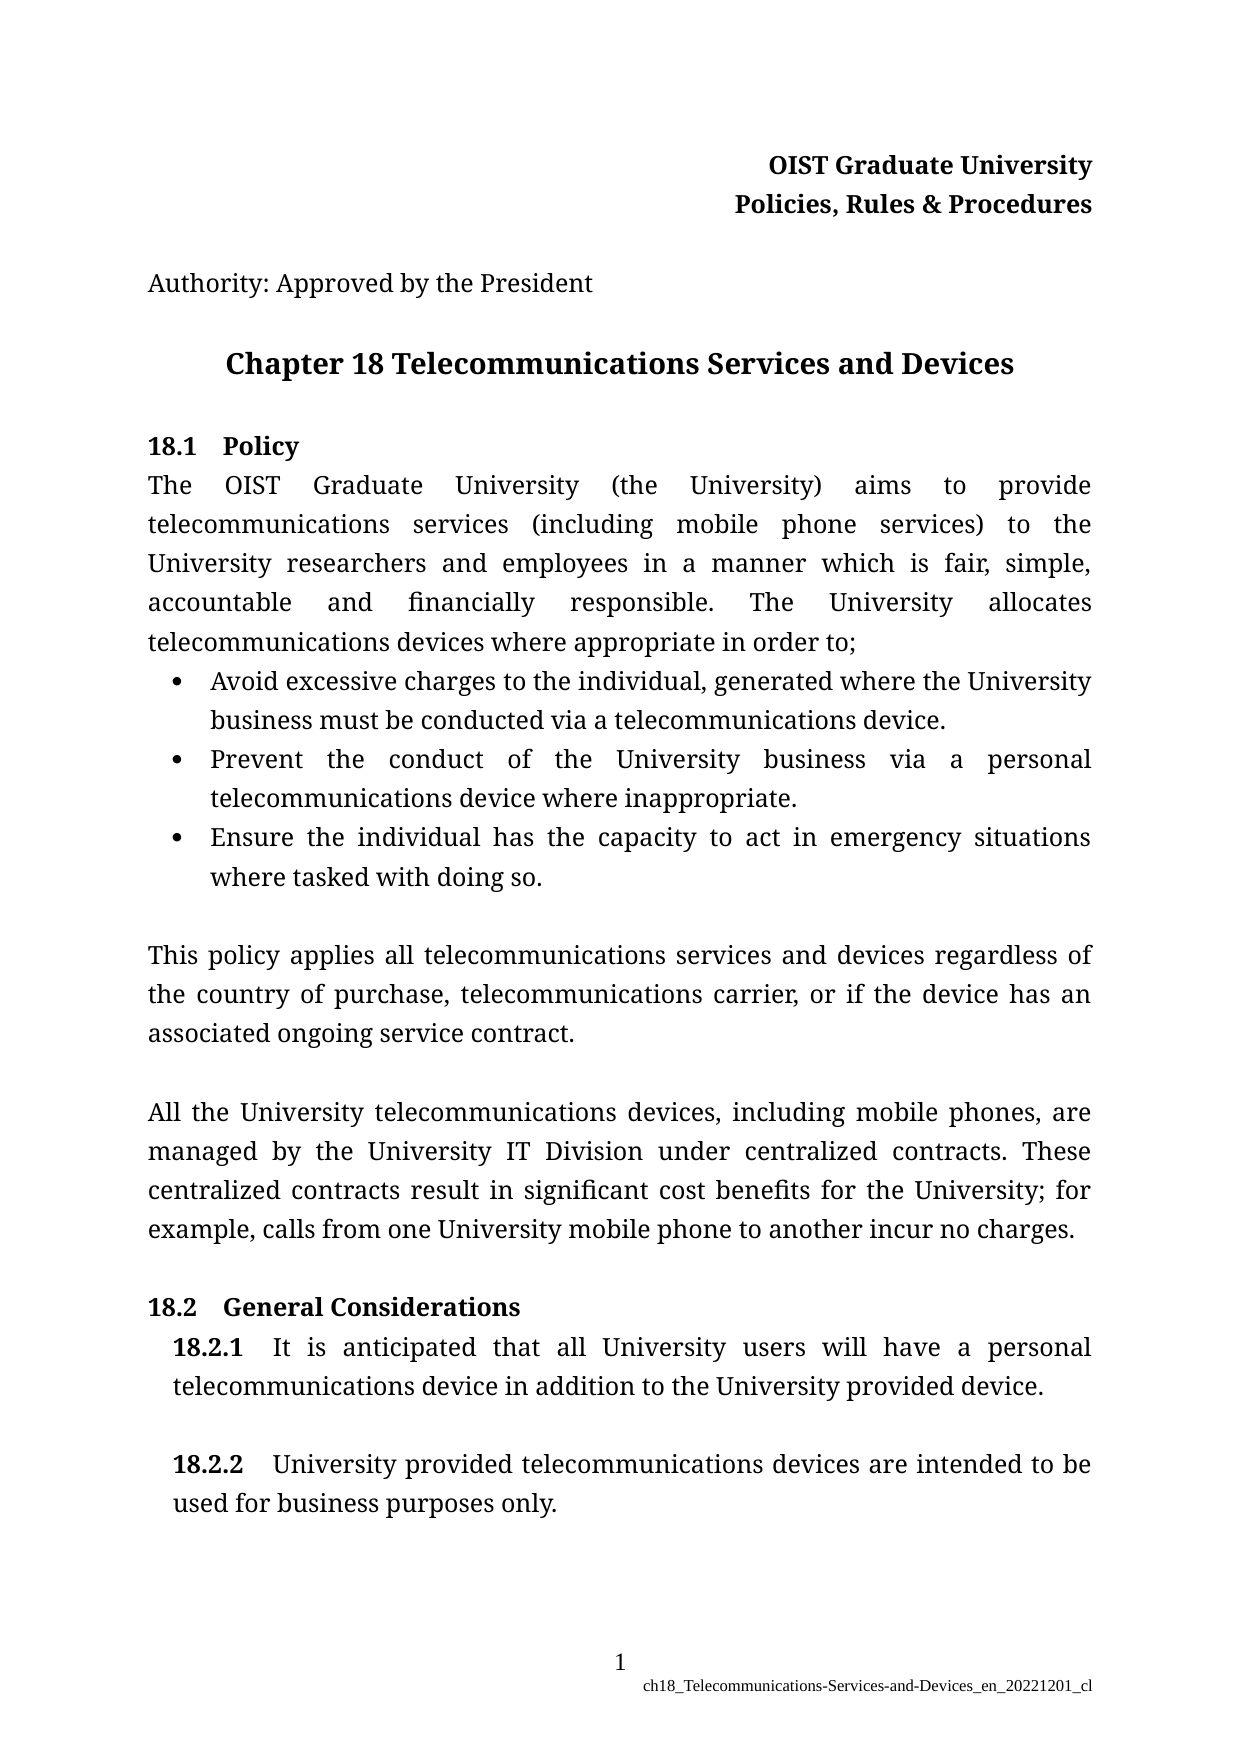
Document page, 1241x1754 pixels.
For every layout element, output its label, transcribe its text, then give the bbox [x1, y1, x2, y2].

text 18.2.1 It is anticipated that all University users will have a personal telecommunications device in addition to the University provided device. [173, 1329, 1092, 1402]
text Policies, Rules & Procedures [148, 187, 1092, 221]
text 18.2 General Considerations [148, 1290, 1092, 1324]
text The OIST Graduate University (the University) aims to provide telecommunications services (including mobile phone services) to the University researchers and employees in a manner which is fair, simple, accountable and financially responsible. The University allocates telecommunications devices where appropriate in order to; [148, 467, 1092, 658]
text OIST Graduate University [148, 148, 1092, 182]
text 18.1 Policy [148, 428, 1092, 462]
text All the University telecommunications devices, including mobile phones, are managed by the University IT Division under centralized contracts. These centralized contracts result in significant cost benefits for the University; for example, calls from one University mobile phone to another incur no charges. [148, 1094, 1092, 1246]
text Chapter 18 Telecommunications Services and Devices [148, 343, 1092, 383]
list Avoid excessive charges to the individual, generated where the University business must be conducted via a telecommunications device. [173, 663, 1092, 737]
text This policy applies all telecommunications services and devices regardless of the country of purchase, telecommunications carrier, or if the device has an associated ongoing service contract. [148, 937, 1092, 1050]
list Ensure the individual has the capacity to act in emergency situations where tasked with doing so. [173, 820, 1092, 893]
text 18.2.2 University provided telecommunications devices are intended to be used for business purposes only. [173, 1447, 1092, 1520]
list Prevent the conduct of the University business via a personal telecommunications device where inappropriate. [173, 742, 1092, 815]
text Authority: Approved by the President [148, 265, 1092, 299]
